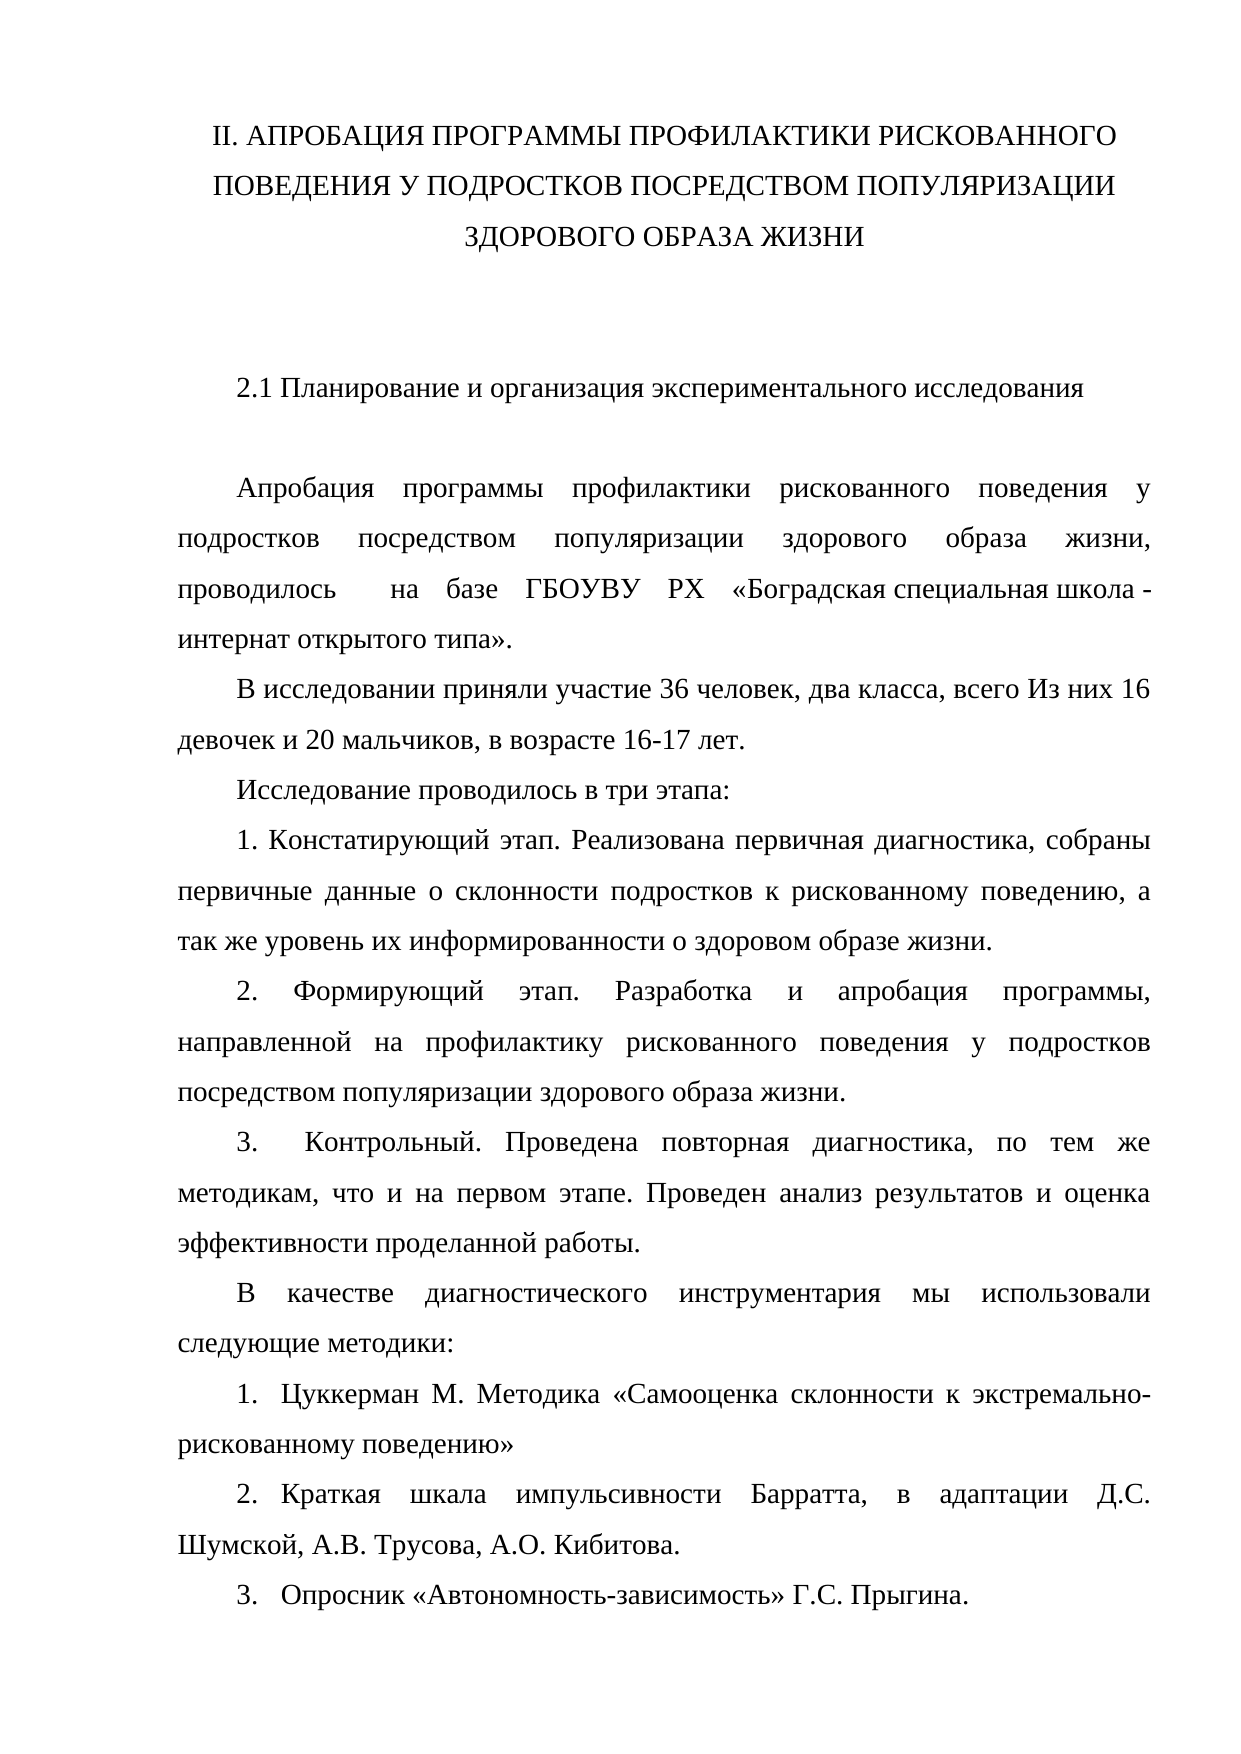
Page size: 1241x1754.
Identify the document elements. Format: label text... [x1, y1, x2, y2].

text Исследование проводилось в три этапа: [177, 772, 1152, 806]
text В качестве диагностического инструментария мы использовали следующие методики: [177, 1275, 1152, 1359]
text II. АПРОБАЦИЯ ПРОГРАММЫ ПРОФИЛАКТИКИ РИСКОВАННОГО ПОВЕДЕНИЯ У ПОДРОСТКОВ ПОСРЕДСТВОМ ПОПУЛЯРИЗАЦИИ ЗДОРОВОГО ОБРАЗА ЖИЗНИ [177, 118, 1152, 252]
text Апробация программы профилактики рискованного поведения у подростков посредством популяризации здорового образа жизни, проводилось на базе ГБОУВУ РХ «Боградская специальная школа - интернат открытого типа». [177, 470, 1152, 655]
text 1. Констатирующий этап. Реализована первичная диагностика, собраны первичные данные о склонности подростков к рискованному поведению, а так же уровень их информированности о здоровом образе жизни. [177, 822, 1152, 957]
text В исследовании приняли участие 36 человек, два класса, всего Из них 16 девочек и 20 мальчиков, в возрасте 16-17 лет. [177, 672, 1152, 755]
text 3. Контрольный. Проведена повторная диагностика, по тем же методикам, что и на первом этапе. Проведен анализ результатов и оценка эффективности проделанной работы. [177, 1124, 1152, 1258]
list Опросник «Автономность-зависимость» Г.С. Прыгина. [177, 1577, 1152, 1611]
list Краткая шкала импульсивности Барратта, в адаптации Д.С. Шумской, А.В. Трусова, А.О. Кибитова. [177, 1477, 1152, 1560]
list Цуккерман М. Методика «Самооценка склонности к экстремально-рискованному поведению» [177, 1376, 1152, 1460]
text 2. Формирующий этап. Разработка и апробация программы, направленной на профилактику рискованного поведения у подростков посредством популяризации здорового образа жизни. [177, 973, 1152, 1108]
text 2.1 Планирование и организация экспериментального исследования [177, 370, 1152, 403]
